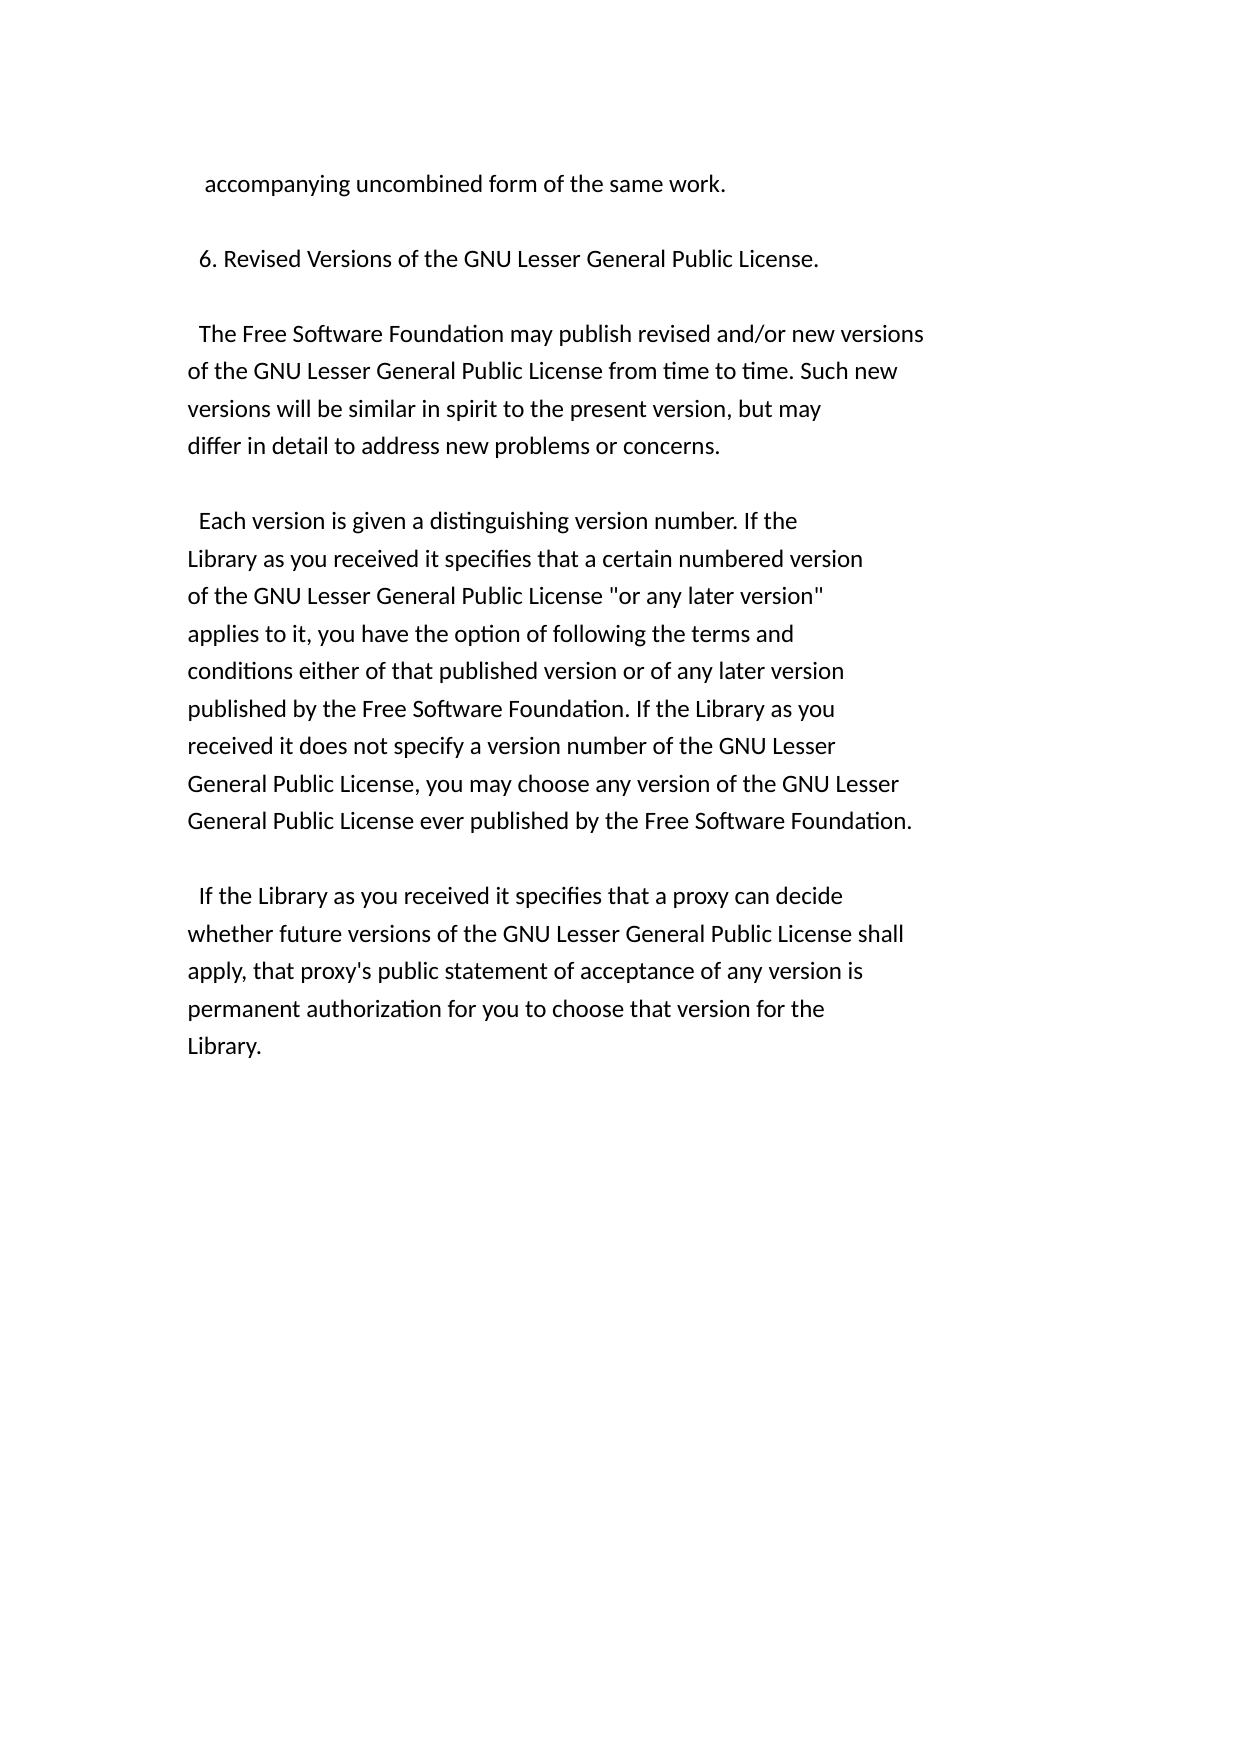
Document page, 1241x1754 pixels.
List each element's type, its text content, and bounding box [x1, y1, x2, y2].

text whether future versions of the GNU Lesser General Public License shall [187, 914, 1053, 952]
text apply, that proxy's public statement of acceptance of any version is [187, 952, 1053, 989]
text differ in detail to address new problems or concerns. [187, 427, 1053, 464]
text permanent authorization for you to choose that version for the [187, 989, 1053, 1027]
text Each version is given a distinguishing version number. If the [187, 502, 1053, 539]
text accompanying uncombined form of the same work. [187, 164, 1053, 202]
text General Public License, you may choose any version of the GNU Lesser [187, 764, 1053, 802]
text General Public License ever published by the Free Software Foundation. [187, 802, 1053, 839]
text conditions either of that published version or of any later version [187, 652, 1053, 689]
text Library as you received it specifies that a certain numbered version [187, 539, 1053, 577]
text applies to it, you have the option of following the terms and [187, 614, 1053, 652]
text versions will be similar in spirit to the present version, but may [187, 389, 1053, 427]
text 6. Revised Versions of the GNU Lesser General Public License. [187, 239, 1053, 277]
text received it does not specify a version number of the GNU Lesser [187, 727, 1053, 764]
text If the Library as you received it specifies that a proxy can decide [187, 877, 1053, 914]
text of the GNU Lesser General Public License from time to time. Such new [187, 352, 1053, 389]
text Library. [187, 1027, 1053, 1064]
text of the GNU Lesser General Public License "or any later version" [187, 577, 1053, 614]
text The Free Software Foundation may publish revised and/or new versions [187, 314, 1053, 352]
text published by the Free Software Foundation. If the Library as you [187, 689, 1053, 727]
